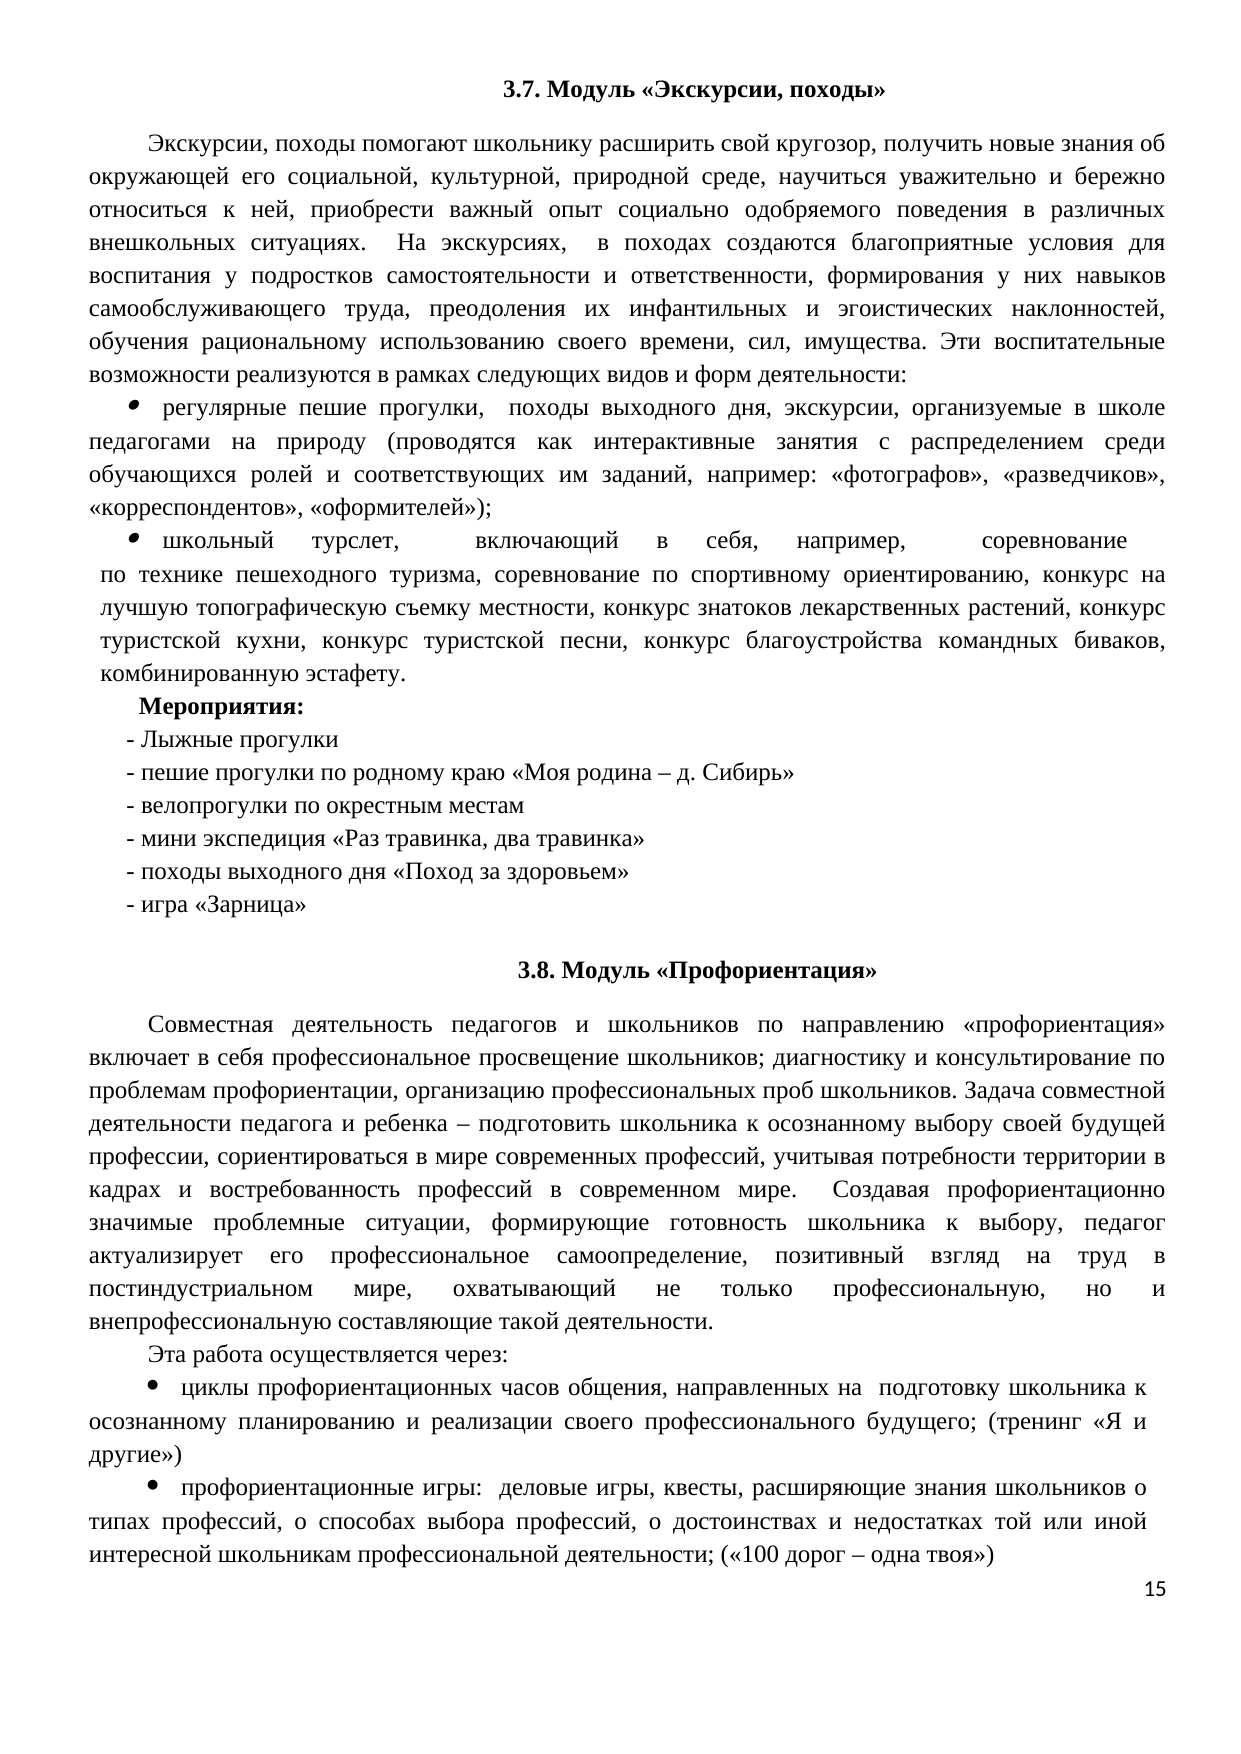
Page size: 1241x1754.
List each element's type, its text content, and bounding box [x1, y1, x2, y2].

text Совместная деятельность педагогов и школьников по направлению «профориентация» включает в себя профессиональное просвещение школьников; диагностику и консультирование по проблемам профориентации, организацию профессиональных проб школьников. Задача совместной деятельности педагога и ребенка – подготовить школьника к осознанному выбору своей будущей профессии, сориентироваться в мире современных профессий, учитывая потребности территории в кадрах и востребованность профессий в современном мире. Создавая профориентационно значимые проблемные ситуации, формирующие готовность школьника к выбору, педагог актуализирует его профессиональное самоопределение, позитивный взгляд на труд в постиндустриальном мире, охватывающий не только профессиональную, но и внепрофессиональную составляющие такой деятельности. [89, 1009, 1166, 1335]
list - Лыжные прогулки [126, 724, 1166, 753]
text Эта работа осуществляется через: [89, 1339, 1166, 1368]
list Мероприятия: [126, 691, 1166, 720]
list школьный турслет, включающий в себя, например, соревнование по технике пешеходного туризма, соревнование по спортивному ориентированию, конкурс на лучшую топографическую съемку местности, конкурс знатоков лекарственных растений, конкурс туристской кухни, конкурс туристской песни, конкурс благоустройства командных биваков, комбинированную эстафету. [100, 525, 1166, 687]
list 3.7. Модуль «Экскурсии, походы» [223, 74, 1166, 103]
list регулярные пешие прогулки, походы выходного дня, экскурсии, организуемые в школе педагогами на природу (проводятся как интерактивные занятия с распределением среди обучающихся ролей и соответствующих им заданий, например: «фотографов», «разведчиков», «корреспондентов», «оформителей»); [89, 392, 1166, 521]
list - велопрогулки по окрестным местам [126, 790, 1166, 819]
list - походы выходного дня «Поход за здоровьем» [126, 856, 1166, 885]
list - мини экспедиция «Раз травинка, два травинка» [126, 823, 1166, 852]
list - пешие прогулки по родному краю «Моя родина – д. Сибирь» [126, 757, 1166, 786]
text Экскурсии, походы помогают школьнику расширить свой кругозор, получить новые знания об окружающей его социальной, культурной, природной среде, научиться уважительно и бережно относиться к ней, приобрести важный опыт социально одобряемого поведения в различных внешкольных ситуациях. На экскурсиях, в походах создаются благоприятные условия для воспитания у подростков самостоятельности и ответственности, формирования у них навыков самообслуживающего труда, преодоления их инфантильных и эгоистических наклонностей, обучения рациональному использованию своего времени, сил, имущества. Эти воспитательные возможности реализуются в рамках следующих видов и форм деятельности: [89, 128, 1166, 388]
list 3.8. Модуль «Профориентация» [223, 955, 1166, 984]
list профориентационные игры: деловые игры, квесты, расширяющие знания школьников о типах профессий, о способах выбора профессий, о достоинствах и недостатках той или иной интересной школьникам профессиональной деятельности; («100 дорог – одна твоя») [89, 1472, 1148, 1568]
list циклы профориентационных часов общения, направленных на подготовку школьника к осознанному планированию и реализации своего профессионального будущего; (тренинг «Я и другие») [89, 1372, 1148, 1468]
list - игра «Зарница» [126, 889, 1166, 918]
